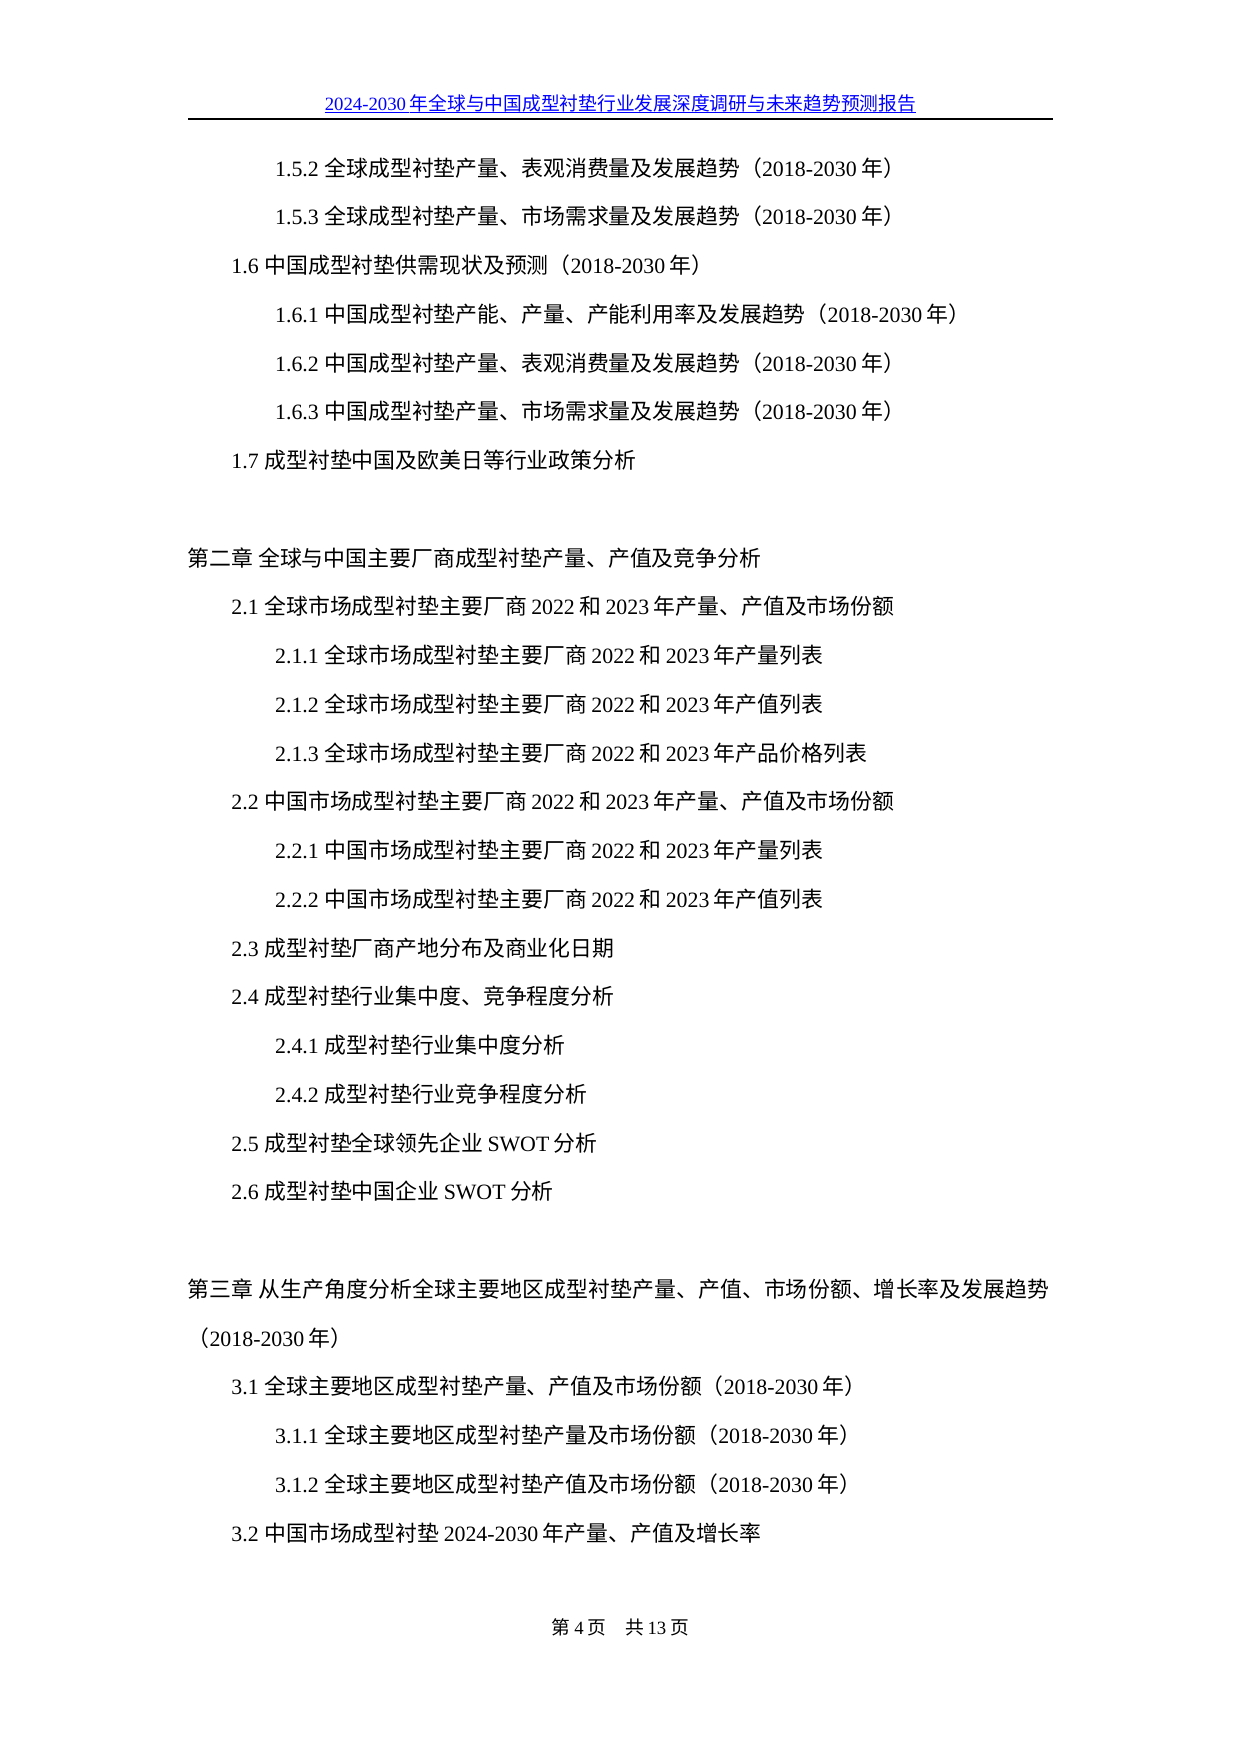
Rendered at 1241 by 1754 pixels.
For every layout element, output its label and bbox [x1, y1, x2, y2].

text [187, 150, 1053, 1548]
